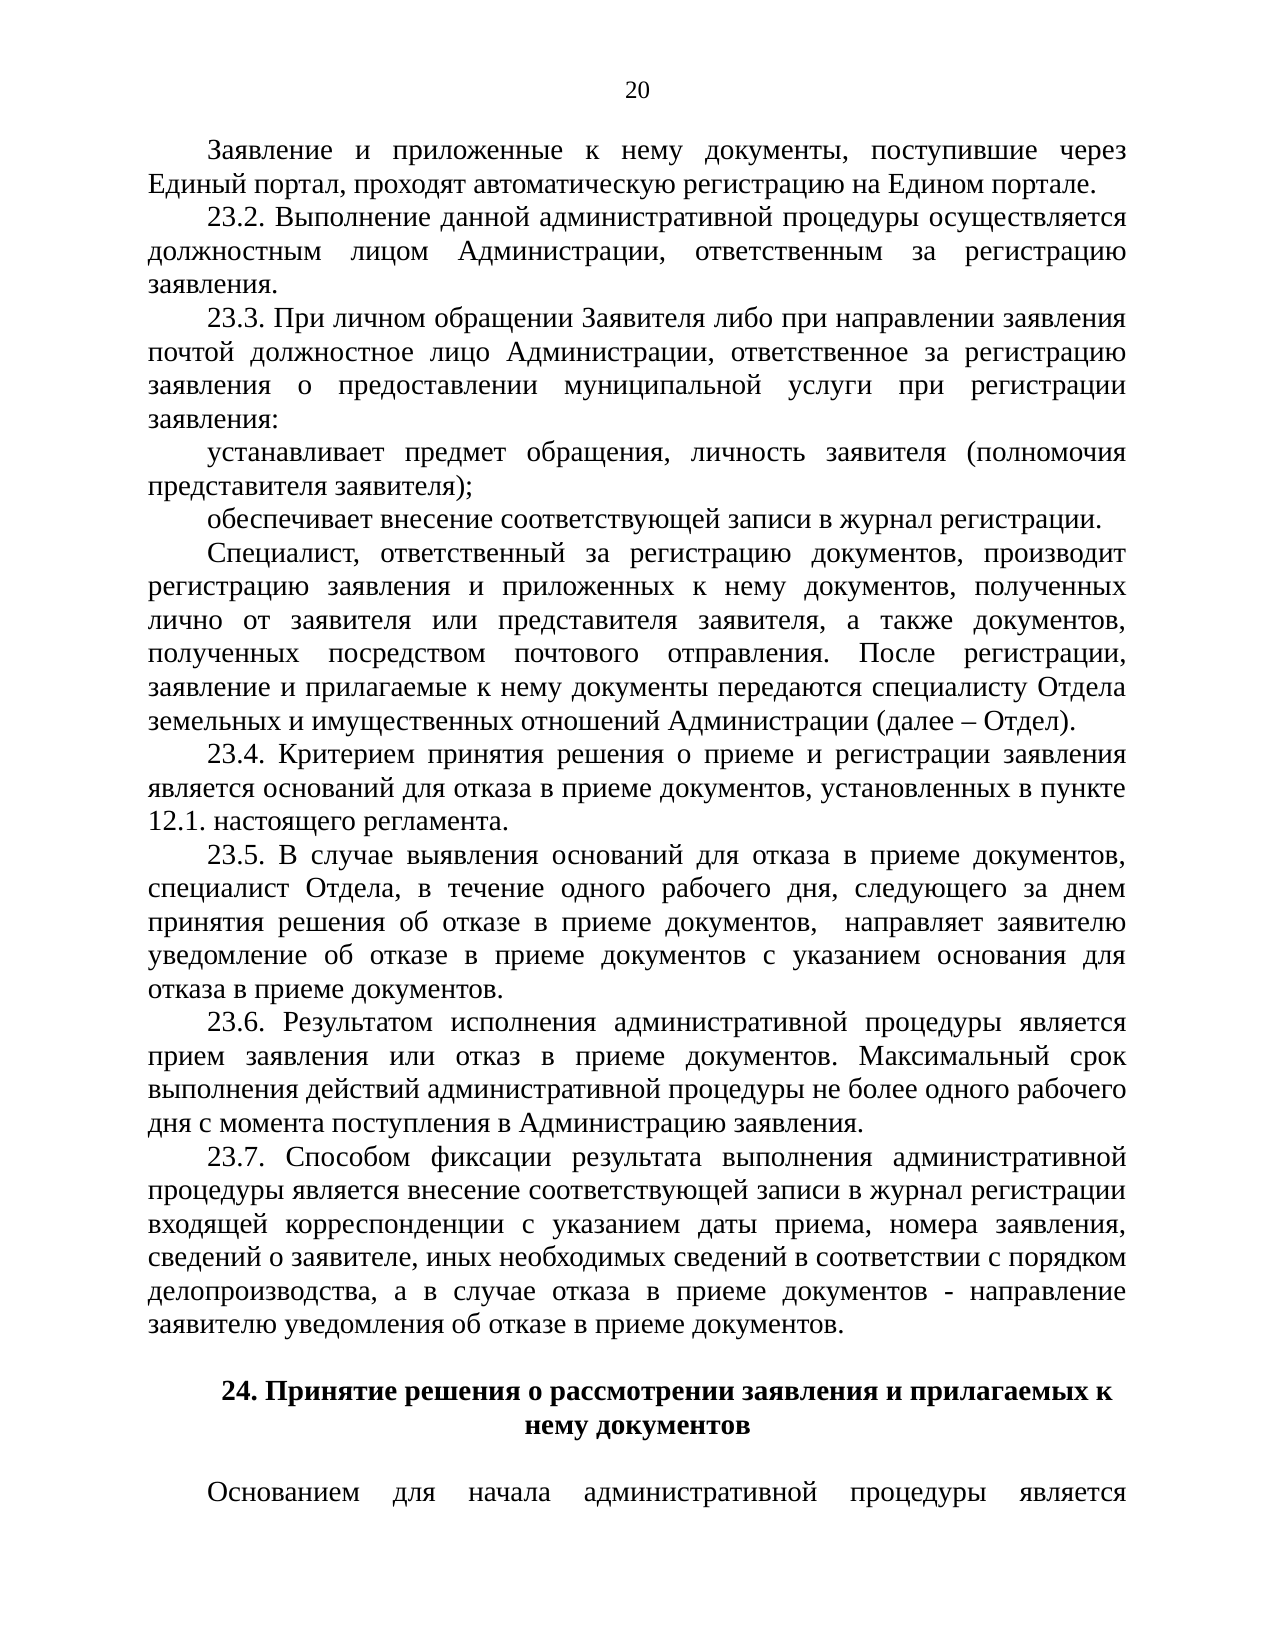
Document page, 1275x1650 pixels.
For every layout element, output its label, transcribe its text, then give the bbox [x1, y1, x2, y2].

text Специалист, ответственный за регистрацию документов, производит регистрацию заявления и приложенных к нему документов, полученных лично от заявителя или представителя заявителя, а также документов, полученных посредством почтового отправления. После регистрации, заявление и прилагаемые к нему документы передаются специалисту Отдела земельных и имущественных отношений Администрации (далее – Отдел). [148, 535, 1127, 736]
list Принятие решения о рассмотрении заявления и прилагаемых к нему документов [148, 1373, 1127, 1441]
text Заявление и приложенные к нему документы, поступившие через Единый портал, проходят автоматическую регистрацию на Едином портале. [148, 132, 1127, 199]
text 23.3. При личном обращении Заявителя либо при направлении заявления почтой должностное лицо Администрации, ответственное за регистрацию заявления о предоставлении муниципальной услуги при регистрации заявления: [148, 300, 1127, 434]
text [148, 1474, 1127, 1508]
text 23.5. В случае выявления оснований для отказа в приеме документов, специалист Отдела, в течение одного рабочего дня, следующего за днем принятия решения об отказе в приеме документов, направляет заявителю уведомление об отказе в приеме документов с указанием основания для отказа в приеме документов. [148, 837, 1127, 1004]
text устанавливает предмет обращения, личность заявителя (полномочия представителя заявителя); [148, 434, 1127, 501]
text 23.4. Критерием принятия решения о приеме и регистрации заявления является оснований для отказа в приеме документов, установленных в пункте 12.1. настоящего регламента. [148, 736, 1127, 837]
text 23.7. Способом фиксации результата выполнения административной процедуры является внесение соответствующей записи в журнал регистрации входящей корреспонденции с указанием даты приема, номера заявления, сведений о заявителе, иных необходимых сведений в соответствии с порядком делопроизводства, а в случае отказа в приеме документов - направление заявителю уведомления об отказе в приеме документов. [148, 1139, 1127, 1340]
text обеспечивает внесение соответствующей записи в журнал регистрации. [148, 501, 1127, 535]
text 23.2. Выполнение данной административной процедуры осуществляется должностным лицом Администрации, ответственным за регистрацию заявления. [148, 199, 1127, 300]
text 23.6. Результатом исполнения административной процедуры является прием заявления или отказ в приеме документов. Максимальный срок выполнения действий административной процедуры не более одного рабочего дня с момента поступления в Администрацию заявления. [148, 1004, 1127, 1139]
